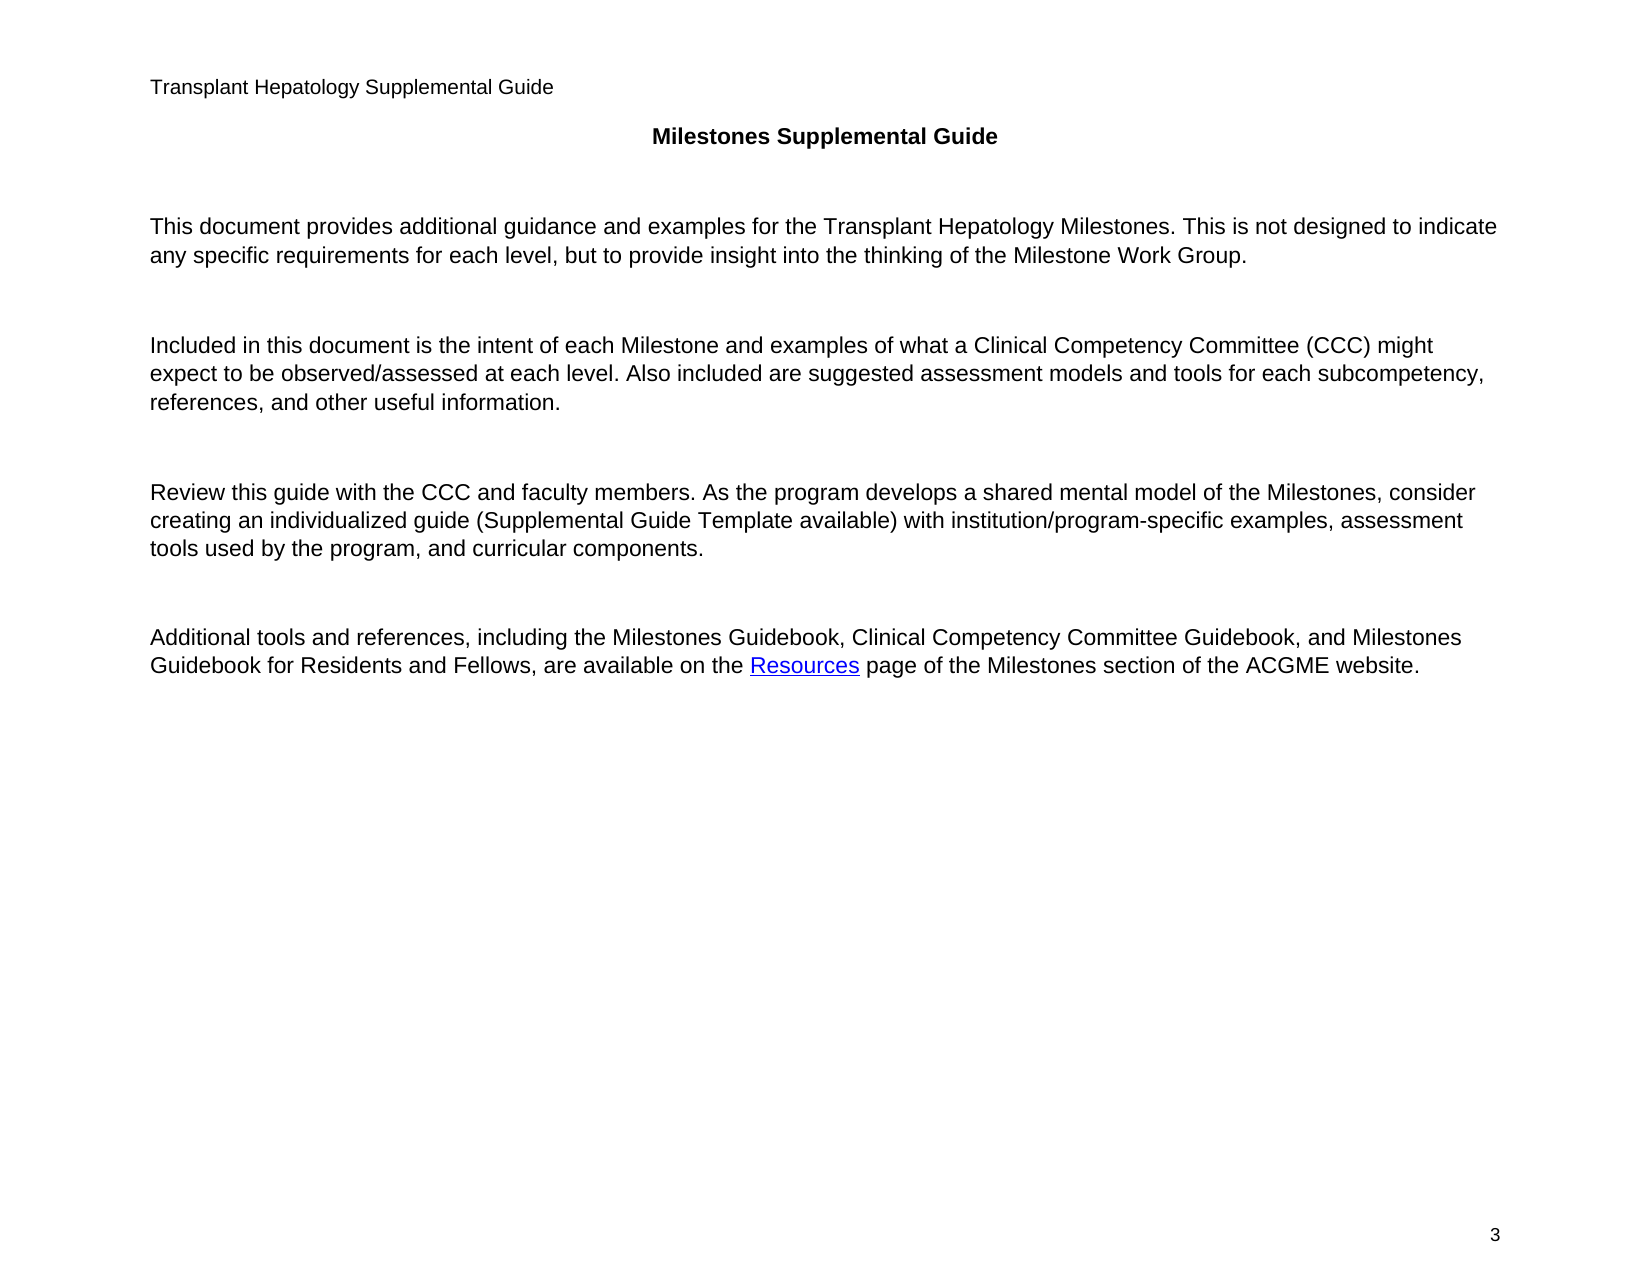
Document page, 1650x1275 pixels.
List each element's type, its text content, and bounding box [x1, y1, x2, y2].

text Additional tools and references, including the Milestones Guidebook, Clinical Competency Committee Guidebook, and Milestones Guidebook for Residents and Fellows, are available on the Resources page of the Milestones section of the ACGME website. [150, 624, 1500, 679]
text Review this guide with the CCC and faculty members. As the program develops a shared mental model of the Milestones, consider creating an individualized guide (Supplemental Guide Template available) with institution/program-specific examples, assessment tools used by the program, and curricular components. [150, 479, 1500, 561]
text Milestones Supplemental Guide [150, 123, 1500, 149]
text Included in this document is the intent of each Milestone and examples of what a Clinical Competency Committee (CCC) might expect to be observed/assessed at each level. Also included are suggested assessment models and tools for each subcompetency, references, and other useful information. [149, 332, 1500, 415]
text This document provides additional guidance and examples for the Transplant Hepatology Milestones. This is not designed to indicate any specific requirements for each level, but to provide insight into the thinking of the Milestone Work Group. [149, 213, 1500, 268]
